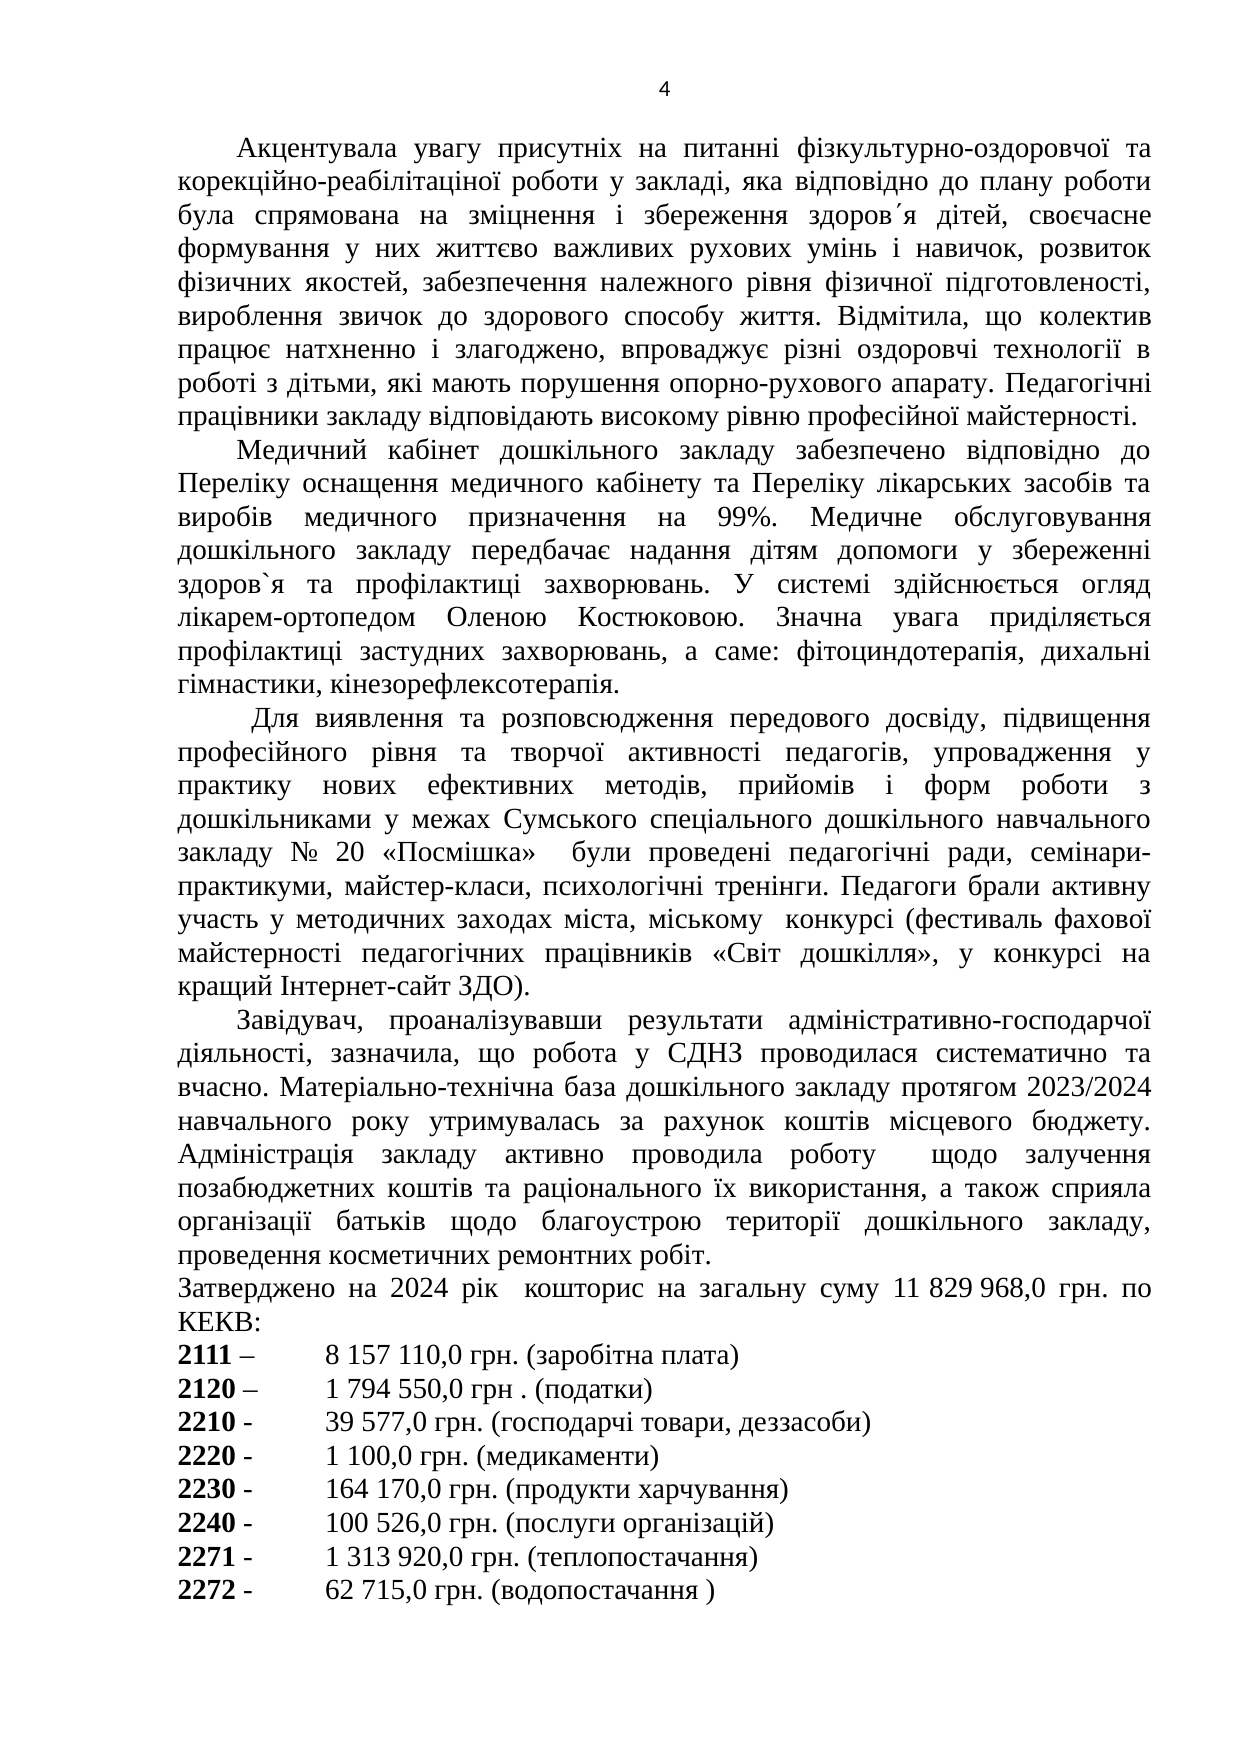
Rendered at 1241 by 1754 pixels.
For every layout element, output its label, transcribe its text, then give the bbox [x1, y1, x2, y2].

text Затверджено на 2024 рік кошторис на загальну суму 11 829 968,0 грн. по КЕКВ: [177, 1270, 1152, 1337]
text 2271 - 1 313 920,0 грн. (теплопостачання) [177, 1539, 1152, 1572]
text 2111 – 8 157 110,0 грн. (заробітна плата) [177, 1337, 1152, 1371]
text 2230 - 164 170,0 грн. (продукти харчування) [177, 1472, 1152, 1505]
text 2240 - 100 526,0 грн. (послуги організацій) [177, 1505, 1152, 1539]
text Медичний кабінет дошкільного закладу забезпечено відповідно до Переліку оснащення медичного кабінету та Переліку лікарських засобів та виробів медичного призначення на 99%. Медичне обслуговування дошкільного закладу передбачає надання дітям допомоги у збереженні здоров`я та профілактиці захворювань. У системі здійснюється огляд лікарем-ортопедом Оленою Костюковою. Значна увага приділяється профілактиці застудних захворювань, а саме: фітоциндотерапія, дихальні гімнастики, кінезорефлексотерапія. [177, 432, 1152, 700]
text Акцентувала увагу присутніх на питанні фізкультурно-оздоровчої та корекційно-реабілітаціної роботи у закладі, яка відповідно до плану роботи була спрямована на зміцнення і збереження здоровя дітей, своєчасне формування у них життєво важливих рухових умінь і навичок, розвиток фізичних якостей, забезпечення належного рівня фізичної підготовленості, вироблення звичок до здорового способу життя. Відмітила, що колектив працює натхненно і злагоджено, впроваджує різні оздоровчі технології в роботі з дітьми, які мають порушення опорно-рухового апарату. Педагогічні працівники закладу відповідають високому рівню професійної майстерності. [177, 130, 1152, 432]
text Завідувач, проаналізувавши результати адміністративно-господарчої діяльності, зазначила, що робота у СДНЗ проводилася систематично та вчасно. Матеріально-технічна база дошкільного закладу протягом 2023/2024 навчального року утримувалась за рахунок коштів місцевого бюджету. Адміністрація закладу активно проводила роботу щодо залучення позабюджетних коштів та раціонального їх використання, а також сприяла організації батьків щодо благоустрою території дошкільного закладу, проведення косметичних ремонтних робіт. [177, 1002, 1152, 1270]
text 2210 - 39 577,0 грн. (господарчі товари, деззасоби) [177, 1404, 1152, 1438]
text 2272 - 62 715,0 грн. (водопостачання ) [177, 1572, 1152, 1606]
text Для виявлення та розповсюдження передового досвіду, підвищення професійного рівня та творчої активності педагогів, упровадження у практику нових ефективних методів, прийомів і форм роботи з дошкільниками у межах Сумського спеціального дошкільного навчального закладу № 20 «Посмішка» були проведені педагогічні ради, семінари-практикуми, майстер-класи, психологічні тренінги. Педагоги брали активну участь у методичних заходах міста, міському конкурсі (фестиваль фахової майстерності педагогічних працівників «Світ дошкілля», у конкурсі на кращий Інтернет-сайт ЗДО). [177, 700, 1152, 1002]
text 2120 – 1 794 550,0 грн . (податки) [177, 1371, 1152, 1404]
text 2220 - 1 100,0 грн. (медикаменти) [177, 1438, 1152, 1472]
